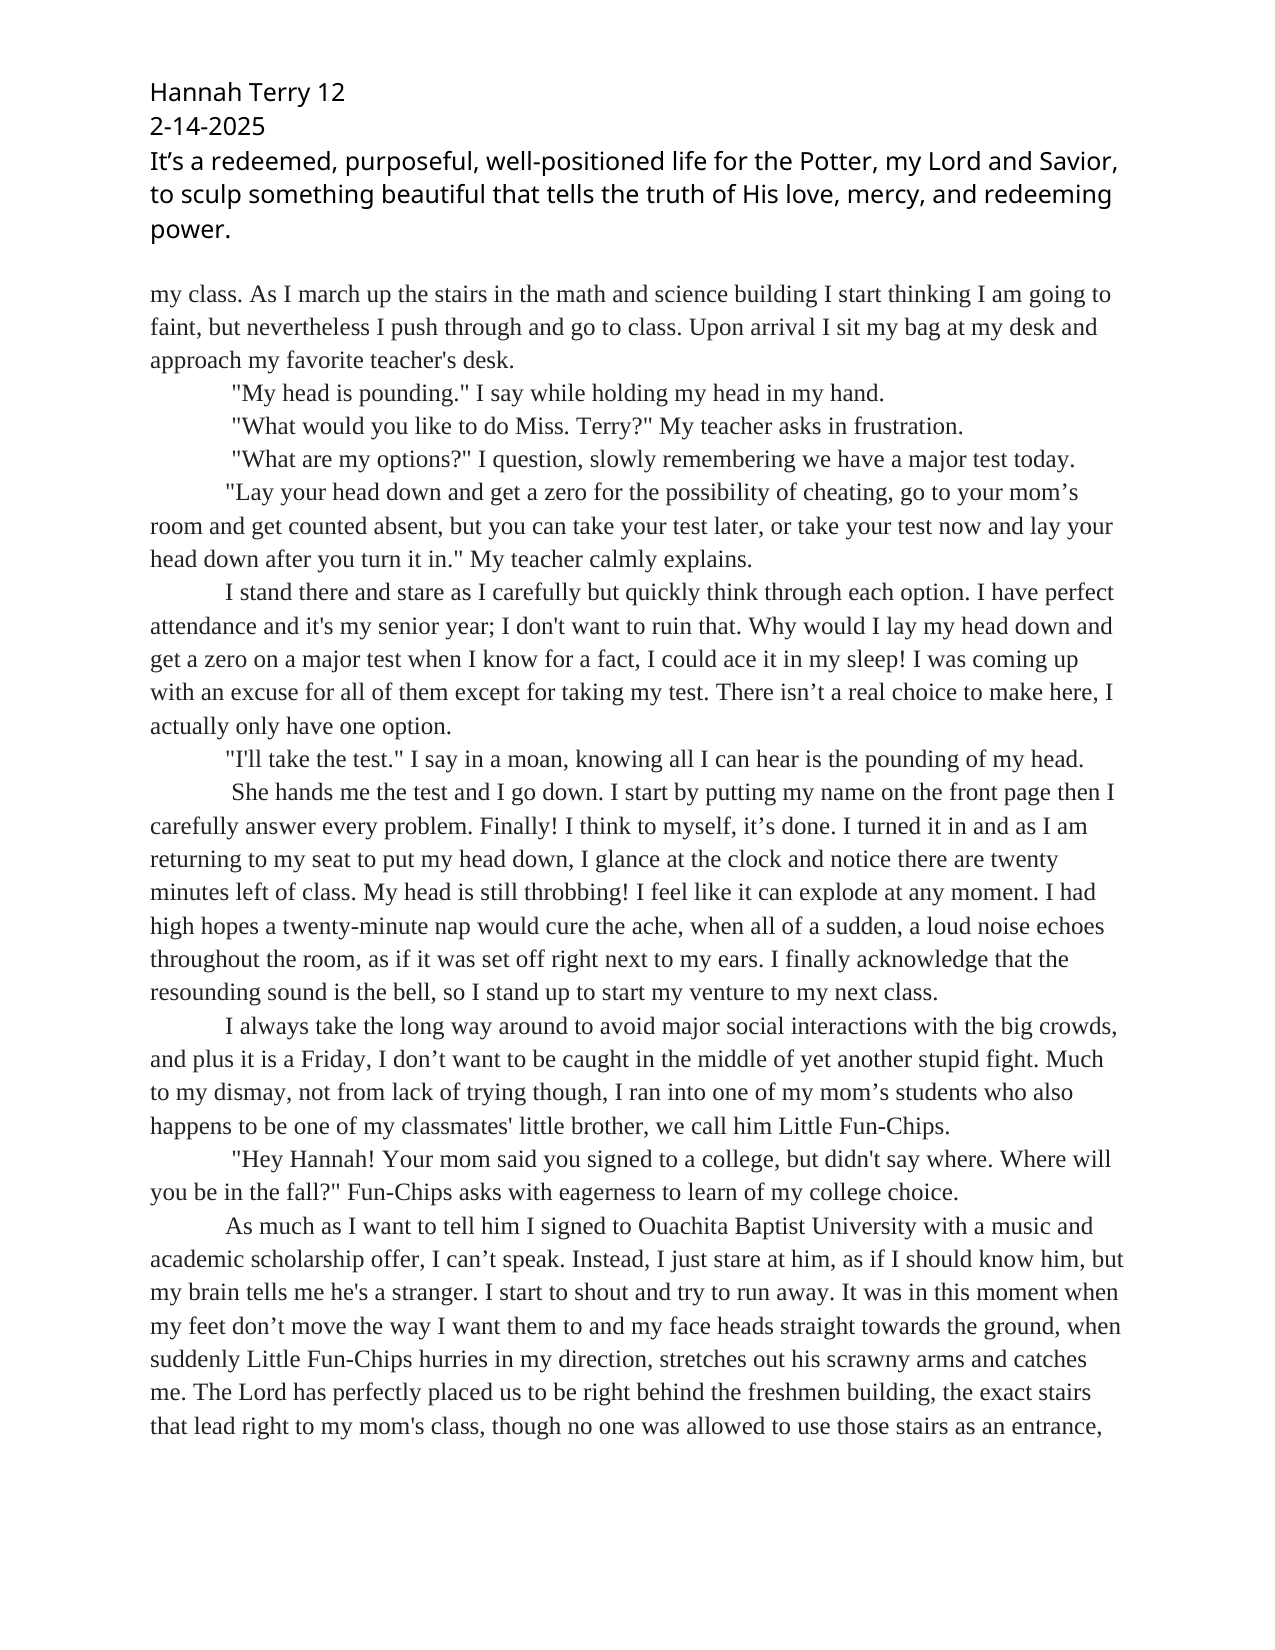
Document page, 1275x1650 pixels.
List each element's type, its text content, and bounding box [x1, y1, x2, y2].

text "My head is pounding." I say while holding my head in my hand. [150, 378, 1125, 407]
text I stand there and stare as I carefully but quickly think through each option. I have perfect attendance and it's my senior year; I don't want to ruin that. Why would I lay my head down and get a zero on a major test when I know for a fact, I could ace it in my sleep! I was coming up with an excuse for all of them except for taking my test. There isn’t a real choice to make here, I actually only have one option. [150, 577, 1125, 739]
text "What would you like to do Miss. Terry?" My teacher asks in frustration. [150, 411, 1125, 440]
text "I'll take the test." I say in a moan, knowing all I can hear is the pounding of my head. [150, 744, 1125, 773]
text I always take the long way around to avoid major social interactions with the big crowds, and plus it is a Friday, I don’t want to be caught in the middle of yet another stupid fight. Much to my dismay, not from lack of trying though, I ran into one of my mom’s students who also happens to be one of my classmates' little brother, we call him Little Fun-Chips. [150, 1011, 1125, 1139]
text "Hey Hannah! Your mom said you signed to a college, but didn't say where. Where will you be in the fall?" Fun-Chips asks with eagerness to learn of my college choice. [150, 1144, 1125, 1206]
text She hands me the test and I go down. I start by putting my name on the front page then I carefully answer every problem. Finally! I think to myself, it’s done. I turned it in and as I am returning to my seat to put my head down, I glance at the clock and notice there are twenty minutes left of class. My head is still throbbing! I feel like it can explode at any moment. I had high hopes a twenty-minute nap would cure the ache, when all of a sudden, a loud noise echoes throughout the room, as if it was set off right next to my ears. I finally acknowledge that the resounding sound is the bell, so I stand up to start my venture to my next class. [150, 777, 1125, 1006]
text "What are my options?" I question, slowly remembering we have a major test today. [225, 444, 1125, 473]
text "Lay your head down and get a zero for the possibility of cheating, go to your mom’s room and get counted absent, but you can take your test later, or take your test now and lay your head down after you turn it in." My teacher calmly explains. [150, 477, 1125, 573]
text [150, 1211, 1125, 1439]
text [150, 279, 1125, 374]
